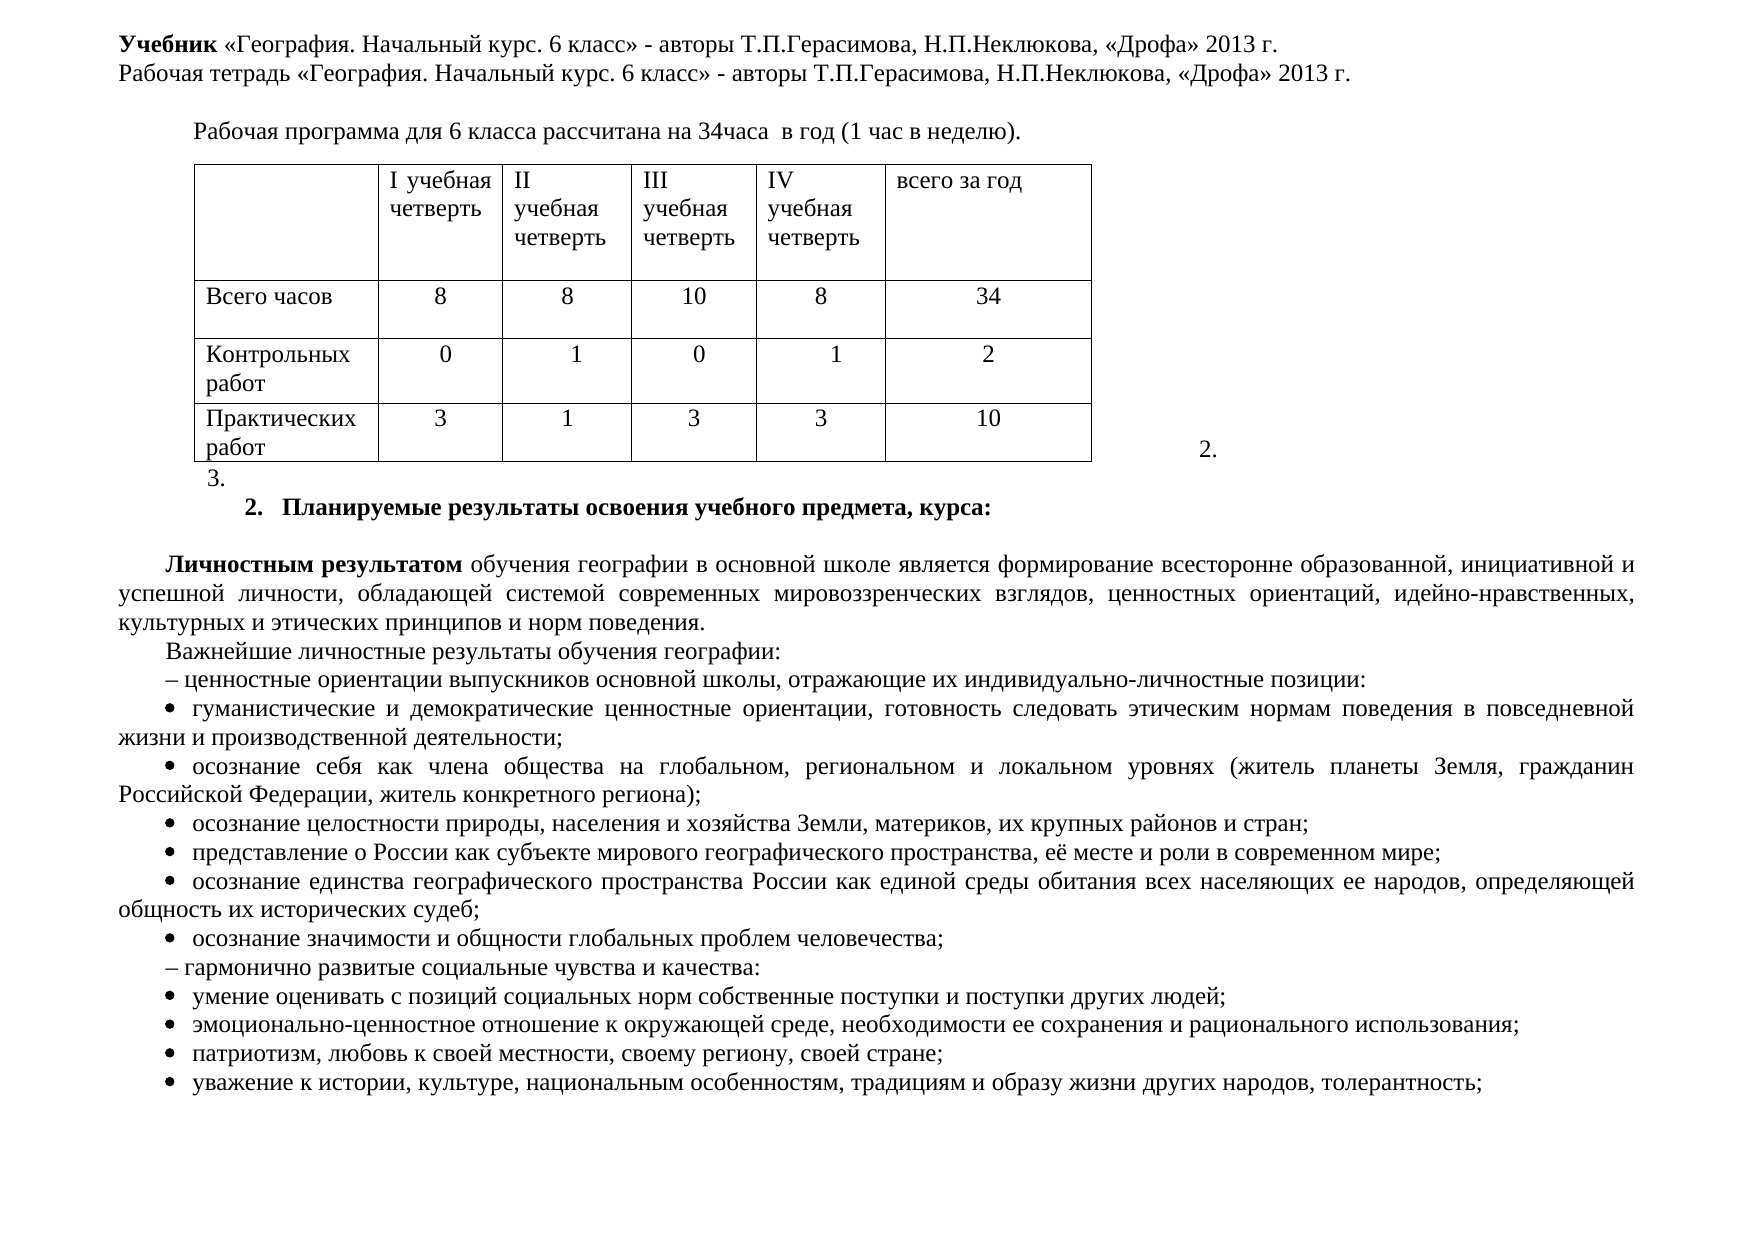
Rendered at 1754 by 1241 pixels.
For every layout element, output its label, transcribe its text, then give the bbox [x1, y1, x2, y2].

table_header I учебная четверть [379, 165, 502, 280]
list патриотизм, любовь к своей местности, своему региону, своей стране; [118, 1038, 1636, 1067]
table_cell 1 [503, 339, 631, 402]
table_header IV учебная четверть [757, 165, 885, 280]
table_cell 10 [886, 404, 1091, 461]
list осознание целостности природы, населения и хозяйства Земли, материков, их крупных районов и стран; [118, 808, 1636, 837]
text – гармонично развитые социальные чувства и качества: [118, 952, 1636, 981]
text Рабочая программа для 6 класса рассчитана на 34часа в год (1 час в неделю). [193, 116, 1636, 144]
list гуманистические и демократические ценностные ориентации, готовность следовать этическим нормам поведения в повседневной жизни и производственной деятельности; [118, 693, 1636, 751]
table_header [195, 165, 378, 280]
list осознание себя как члена общества на глобальном, региональном и локальном уровнях (житель планеты Земля, гражданин Российской Федерации, житель конкретного региона); [118, 751, 1636, 808]
table_cell 10 [632, 281, 756, 338]
list осознание единства географического пространства России как единой среды обитания всех населяющих ее народов, определяющей общность их исторических судеб; [118, 866, 1636, 923]
table_header II учебная четверть [503, 165, 631, 280]
table_cell 1 [757, 339, 885, 402]
table_cell 8 [379, 281, 502, 338]
table_cell 0 [632, 339, 756, 402]
table_cell Контрольных работ [195, 339, 378, 402]
text Рабочая тетрадь «География. Начальный курс. 6 класс» - авторы Т.П.Герасимова, Н.П.Неклюкова, «Дрофа» 2013 г. [118, 58, 1636, 87]
text Учебник «География. Начальный курс. 6 класс» - авторы Т.П.Герасимова, Н.П.Неклюкова, «Дрофа» 2013 г. [118, 29, 1636, 58]
text – ценностные ориентации выпускников основной школы, отражающие их индивидуально-личностные позиции: [118, 664, 1636, 693]
list Планируемые результаты освоения учебного предмета, курса: [244, 492, 1636, 521]
list осознание значимости и общности глобальных проблем человечества; [118, 923, 1636, 952]
table_cell 3 [757, 404, 885, 461]
list умение оценивать с позиций социальных норм собственные поступки и поступки других людей; [118, 981, 1636, 1009]
list эмоционально-ценностное отношение к окружающей среде, необходимости ее сохранения и рационального использования; [118, 1009, 1636, 1038]
text Важнейшие личностные результаты обучения географии: [118, 636, 1636, 664]
list представление о России как субъекте мирового географического пространства, её месте и роли в современном мире; [118, 837, 1636, 866]
list уважение к истории, культуре, национальным особенностям, традициям и образу жизни других народов, толерантность; [118, 1067, 1636, 1096]
table_cell Всего часов [195, 281, 378, 338]
table_cell 34 [886, 281, 1091, 338]
table_cell 3 [632, 404, 756, 461]
table_cell 8 [503, 281, 631, 338]
table_cell 0 [379, 339, 502, 402]
table_header III учебная четверть [632, 165, 756, 280]
table_cell 2 [886, 339, 1091, 402]
table_header всего за год [886, 165, 1091, 280]
table_cell 1 [503, 404, 631, 461]
text Личностным результатом обучения географии в основной школе является формирование всесторонне образованной, инициативной и успешной личности, обладающей системой современных мировоззренческих взглядов, ценностных ориентаций, идейно-нравственных, культурных и этических принципов и норм поведения. [118, 549, 1636, 636]
table_cell 8 [757, 281, 885, 338]
table_cell Практических работ [195, 404, 378, 461]
table_cell 3 [379, 404, 502, 461]
